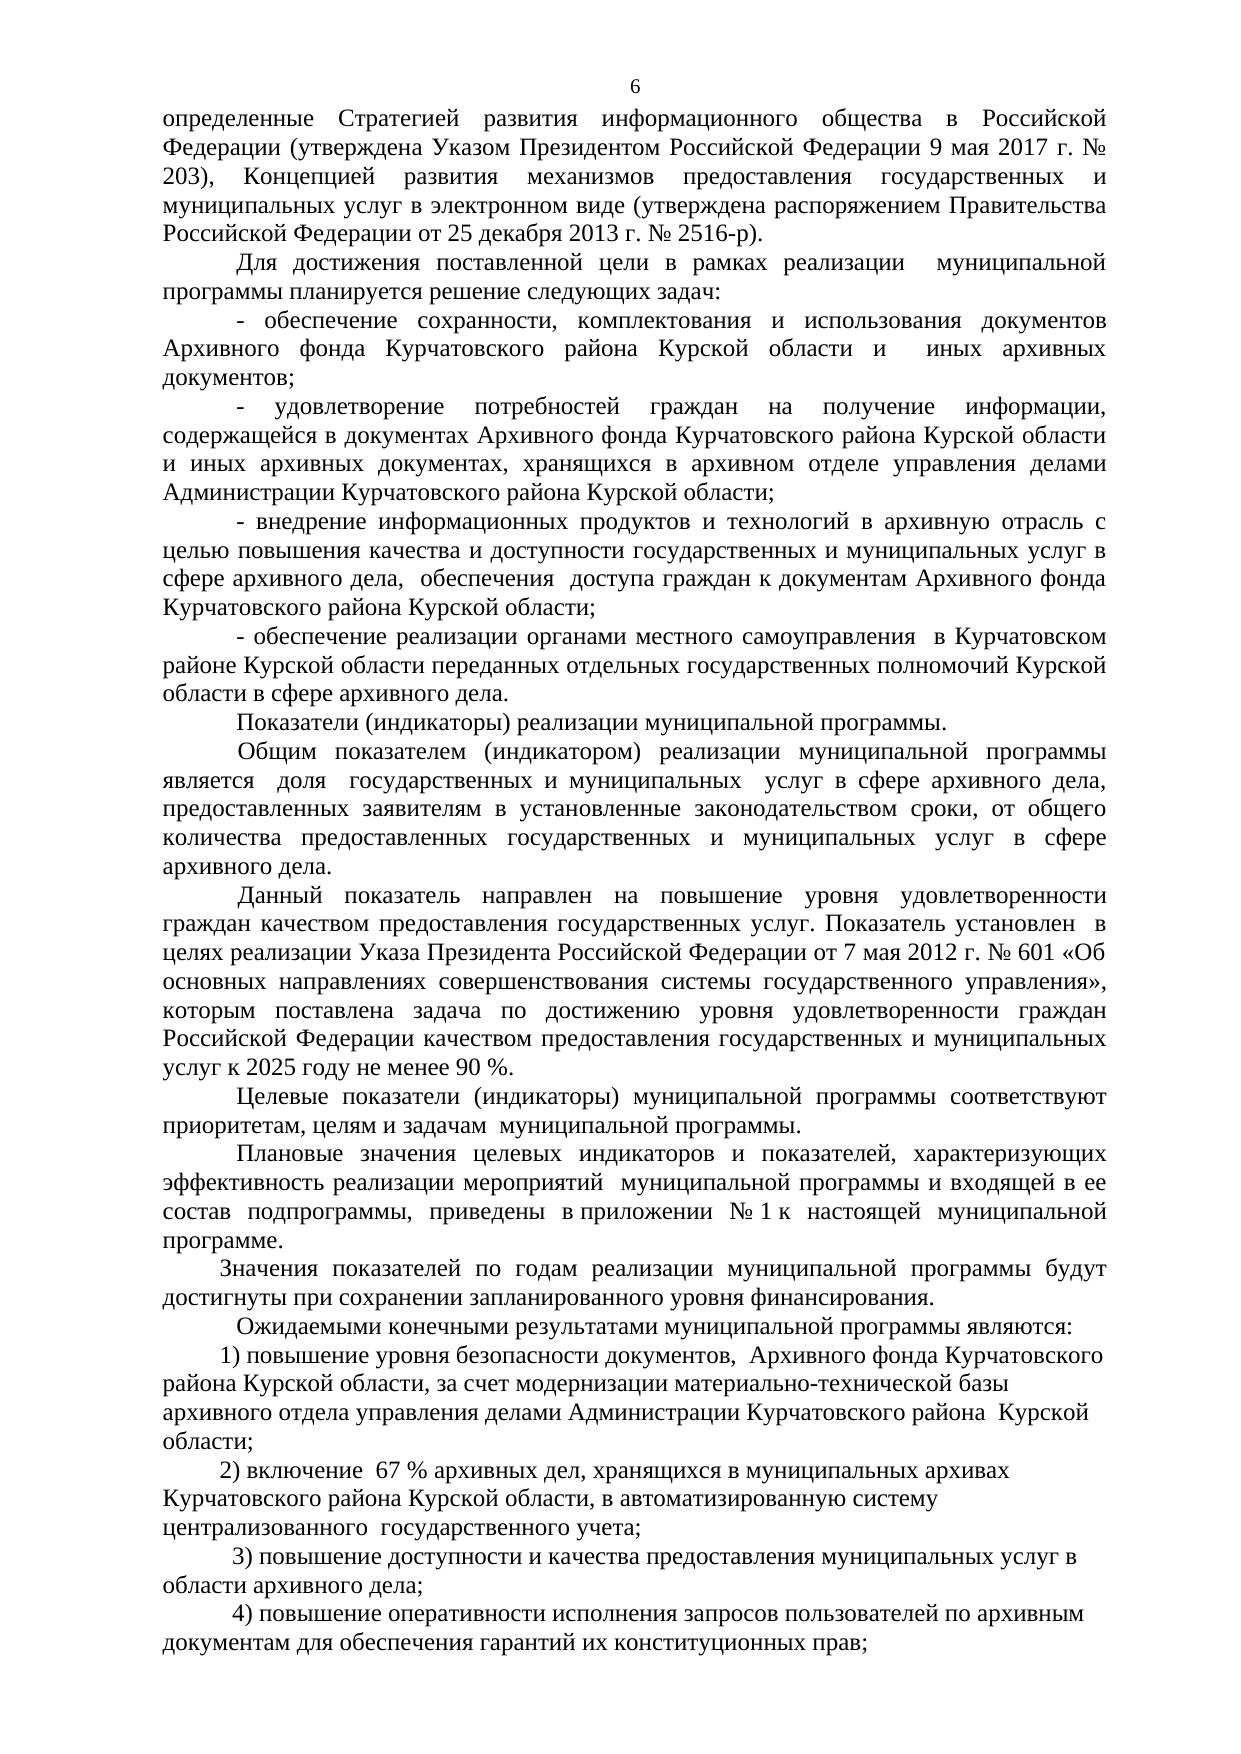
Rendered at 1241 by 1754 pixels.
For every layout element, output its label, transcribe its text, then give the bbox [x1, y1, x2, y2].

text Целевые показатели (индикаторы) муниципальной программы соответствуют приоритетам, целям и задачам муниципальной программы. [162, 1081, 1107, 1138]
text - обеспечение сохранности, комплектования и использования документов Архивного фонда Курчатовского района Курской области и иных архивных документов; [162, 305, 1107, 391]
text 2) включение 67 % архивных дел, хранящихся в муниципальных архивах Курчатовского района Курской области, в автоматизированную систему централизованного государственного учета; [162, 1455, 1107, 1541]
text - удовлетворение потребностей граждан на получение информации, содержащейся в документах Архивного фонда Курчатовского района Курской области и иных архивных документах, хранящихся в архивном отделе управления делами Администрации Курчатовского района Курской области; [162, 391, 1107, 506]
text 1) повышение уровня безопасности документов, Архивного фонда Курчатовского района Курской области, за счет модернизации материально-технической базы архивного отдела управления делами Администрации Курчатовского района Курской области; [162, 1340, 1107, 1455]
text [162, 103, 1107, 247]
text Общим показателем (индикатором) реализации муниципальной программы является доля государственных и муниципальных услуг в сфере архивного дела, предоставленных заявителям в установленные законодательством сроки, от общего количества предоставленных государственных и муниципальных услуг в сфере архивного дела. [162, 736, 1107, 880]
text Данный показатель направлен на повышение уровня удовлетворенности граждан качеством предоставления государственных услуг. Показатель установлен в целях реализации Указа Президента Российской Федерации от 7 мая 2012 г. № 601 «Об основных направлениях совершенствования системы государственного управления», которым поставлена задача по достижению уровня удовлетворенности граждан Российской Федерации качеством предоставления государственных и муниципальных услуг к 2025 году не менее 90 %. [162, 880, 1107, 1081]
text Для достижения поставленной цели в рамках реализации муниципальной программы планируется решение следующих задач: [162, 247, 1107, 305]
text Ожидаемыми конечными результатами муниципальной программы являются: [162, 1311, 1107, 1340]
text - обеспечение реализации органами местного самоуправления в Курчатовском районе Курской области переданных отдельных государственных полномочий Курской области в сфере архивного дела. [162, 621, 1107, 707]
text Плановые значения целевых индикаторов и показателей, характеризующих эффективность реализации мероприятий муниципальной программы и входящей в ее состав подпрограммы, приведены в приложении № 1 к настоящей муниципальной программе. [162, 1138, 1107, 1253]
text Значения показателей по годам реализации муниципальной программы будут достигнуты при сохранении запланированного уровня финансирования. [162, 1253, 1107, 1311]
text 3) повышение доступности и качества предоставления муниципальных услуг в области архивного дела; [162, 1541, 1107, 1598]
text Показатели (индикаторы) реализации муниципальной программы. [162, 707, 1107, 736]
text - внедрение информационных продуктов и технологий в архивную отрасль с целью повышения качества и доступности государственных и муниципальных услуг в сфере архивного дела, обеспечения доступа граждан к документам Архивного фонда Курчатовского района Курской области; [162, 506, 1107, 621]
text 4) повышение оперативности исполнения запросов пользователей по архивным документам для обеспечения гарантий их конституционных прав; [162, 1598, 1107, 1656]
